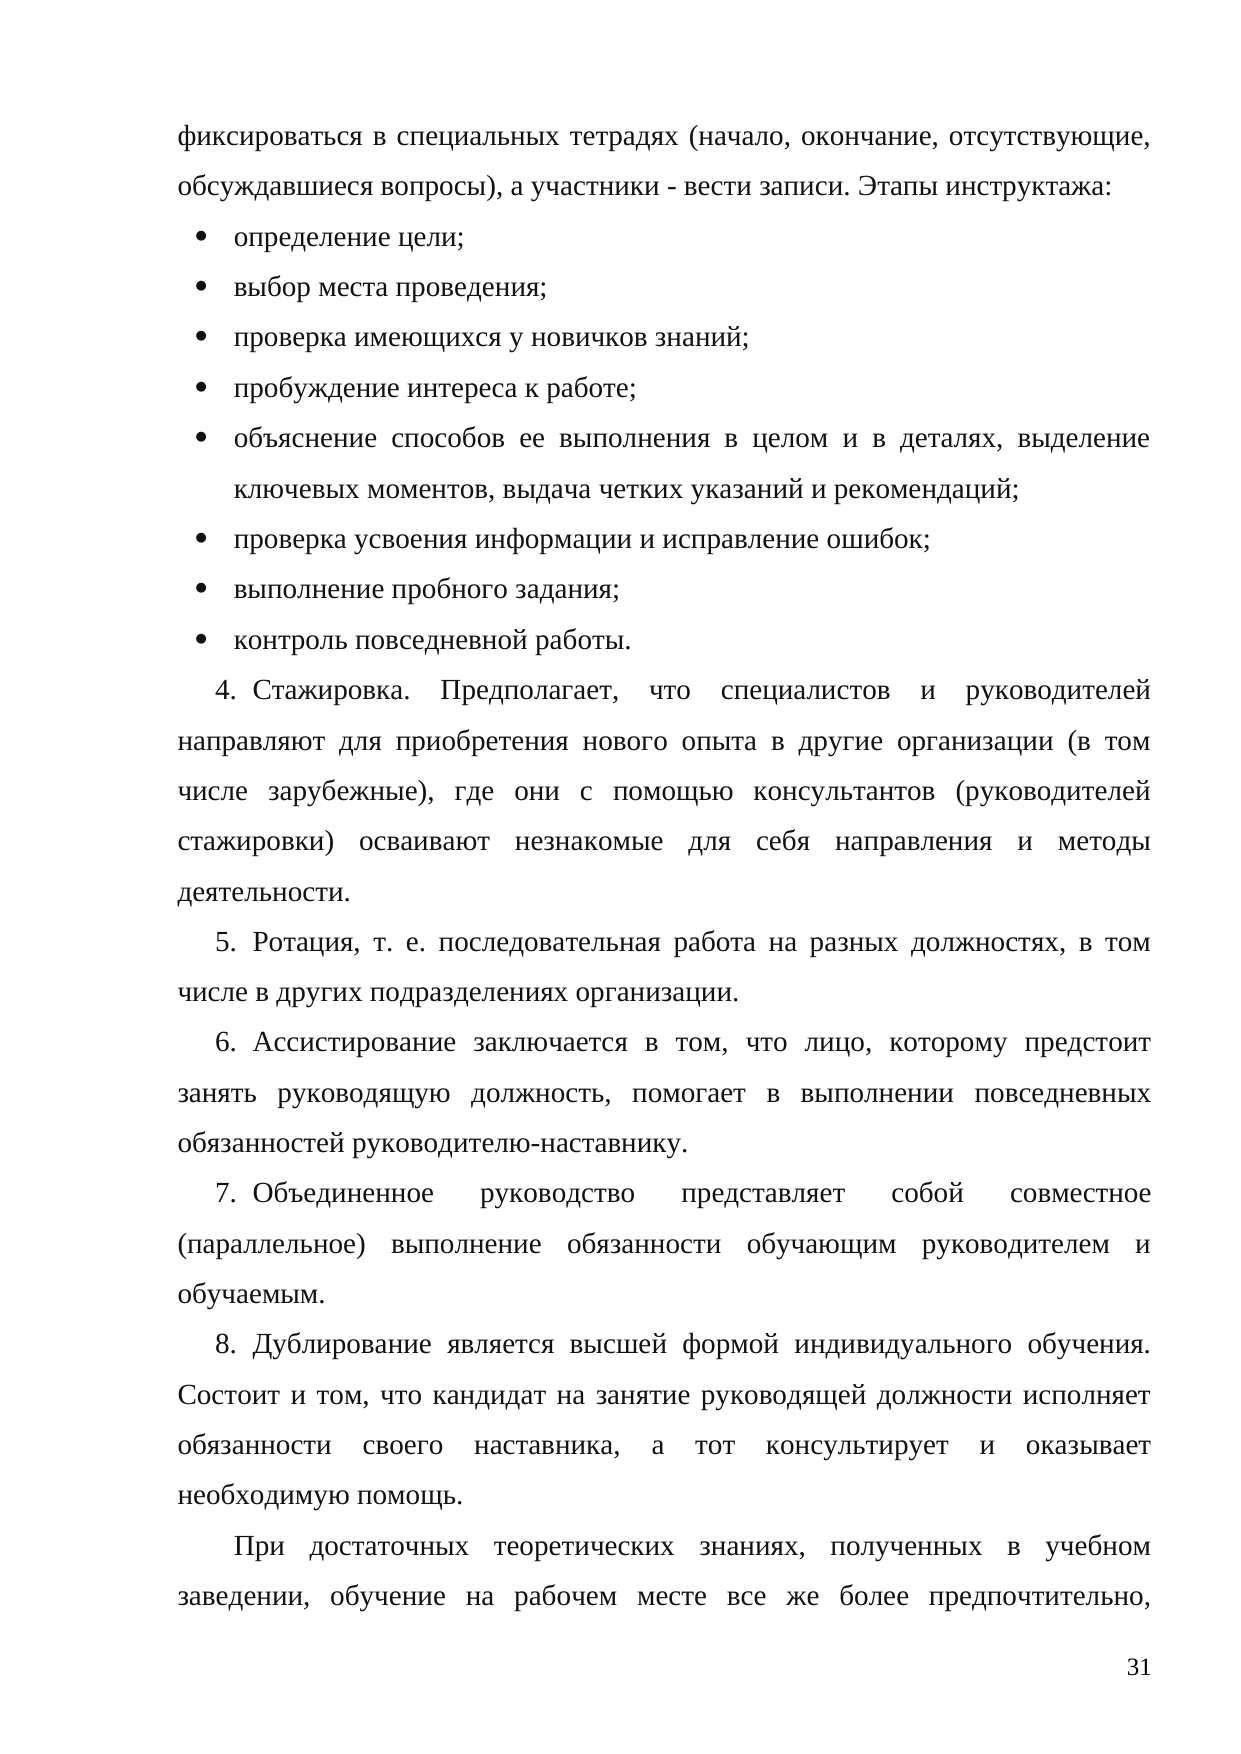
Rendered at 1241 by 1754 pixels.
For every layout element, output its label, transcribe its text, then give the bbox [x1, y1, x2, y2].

list проверка имеющихся у новичков знаний; [196, 319, 1152, 353]
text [177, 118, 1152, 202]
list пробуждение интереса к работе; [196, 370, 1152, 404]
list Ротация, т. е. последовательная работа на разных должностях, в том числе в других подразделениях организации. [177, 924, 1152, 1008]
list Стажировка. Предполагает, что специалистов и руководителей направляют для приобретения нового опыта в другие организации (в том числе зарубежные), где они с помощью консультантов (руководителей стажировки) осваивают незнакомые для себя направления и методы деятельности. [177, 672, 1152, 907]
list Ассистирование заключается в том, что лицо, которому предстоит занять руководящую должность, помогает в выполнении повседневных обязанностей руководителю-наставнику. [177, 1024, 1152, 1159]
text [177, 1528, 1152, 1612]
list Объединенное руководство представляет собой совместное (параллельное) выполнение обязанности обучающим руководителем и обучаемым. [177, 1176, 1152, 1310]
list выполнение пробного задания; [196, 572, 1152, 605]
list выбор места проведения; [196, 269, 1152, 303]
list Дублирование является высшей формой индивидуального обучения. Состоит и том, что кандидат на занятие руководящей должности исполняет обязанности своего наставника, а тот консультирует и оказывает необходимую помощь. [177, 1326, 1152, 1511]
list проверка усвоения информации и исправление ошибок; [196, 521, 1152, 555]
list объяснение способов ее выполнения в целом и в деталях, выделение ключевых моментов, выдача четких указаний и рекомендаций; [196, 420, 1152, 504]
list контроль повседневной работы. [196, 622, 1152, 656]
list определение цели; [196, 219, 1152, 252]
